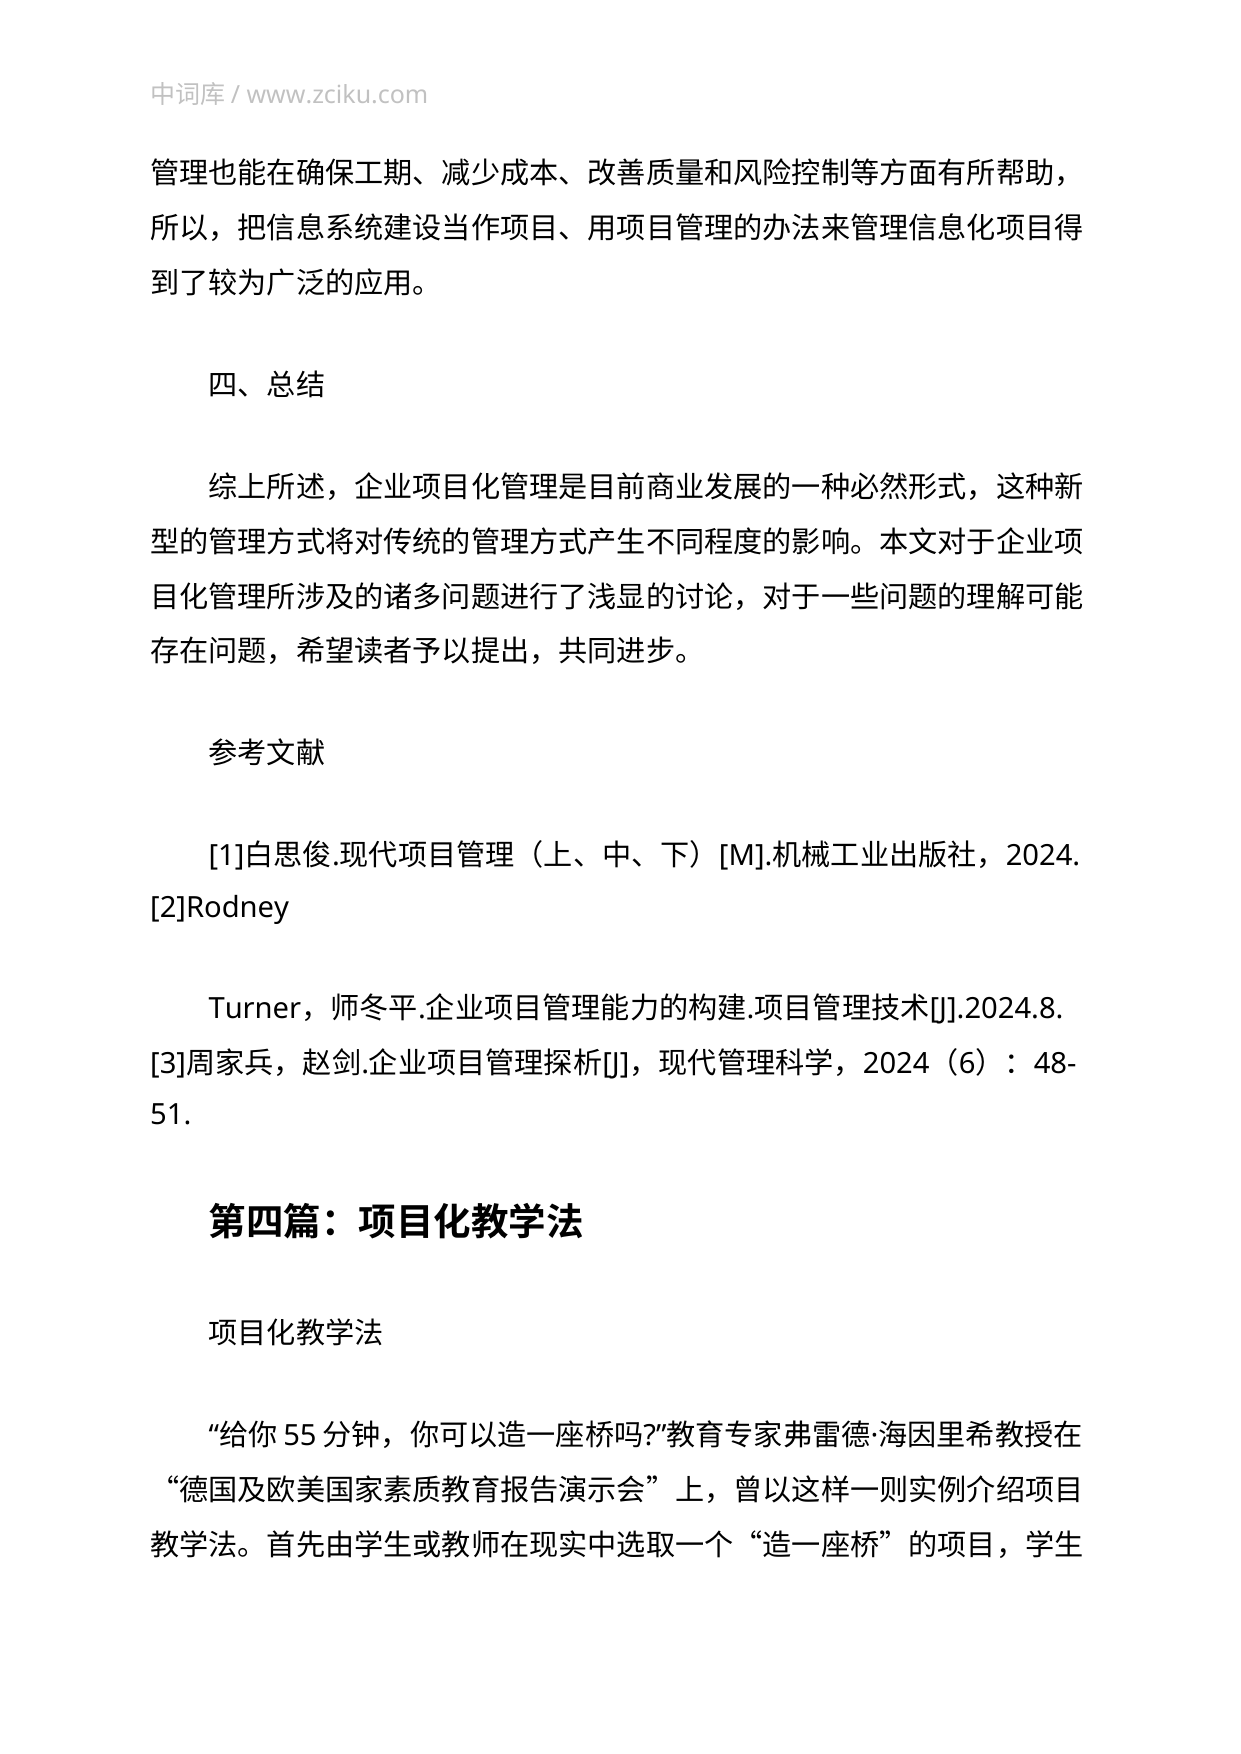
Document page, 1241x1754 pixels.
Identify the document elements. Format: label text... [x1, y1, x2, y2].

text 项目化教学法 [150, 1309, 1090, 1352]
text 参考文献 [150, 730, 1090, 772]
text Turner，师冬平.企业项目管理能力的构建.项目管理技术[J].2024.8.[3]周家兵，赵剑.企业项目管理探析[J]，现代管理科学，2024（6）：48-51. [150, 984, 1090, 1133]
text 综上所述，企业项目化管理是目前商业发展的一种必然形式，这种新型的管理方式将对传统的管理方式产生不同程度的影响。本文对于企业项目化管理所涉及的诸多问题进行了浅显的讨论，对于一些问题的理解可能存在问题，希望读者予以提出，共同进步。 [150, 463, 1090, 670]
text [150, 150, 1090, 302]
text [1]白思俊.现代项目管理（上、中、下）[M].机械工业出版社，2024.[2]Rodney [150, 832, 1090, 926]
text 第四篇：项目化教学法 [150, 1192, 1090, 1246]
text 四、总结 [150, 362, 1090, 404]
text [150, 1411, 1090, 1563]
